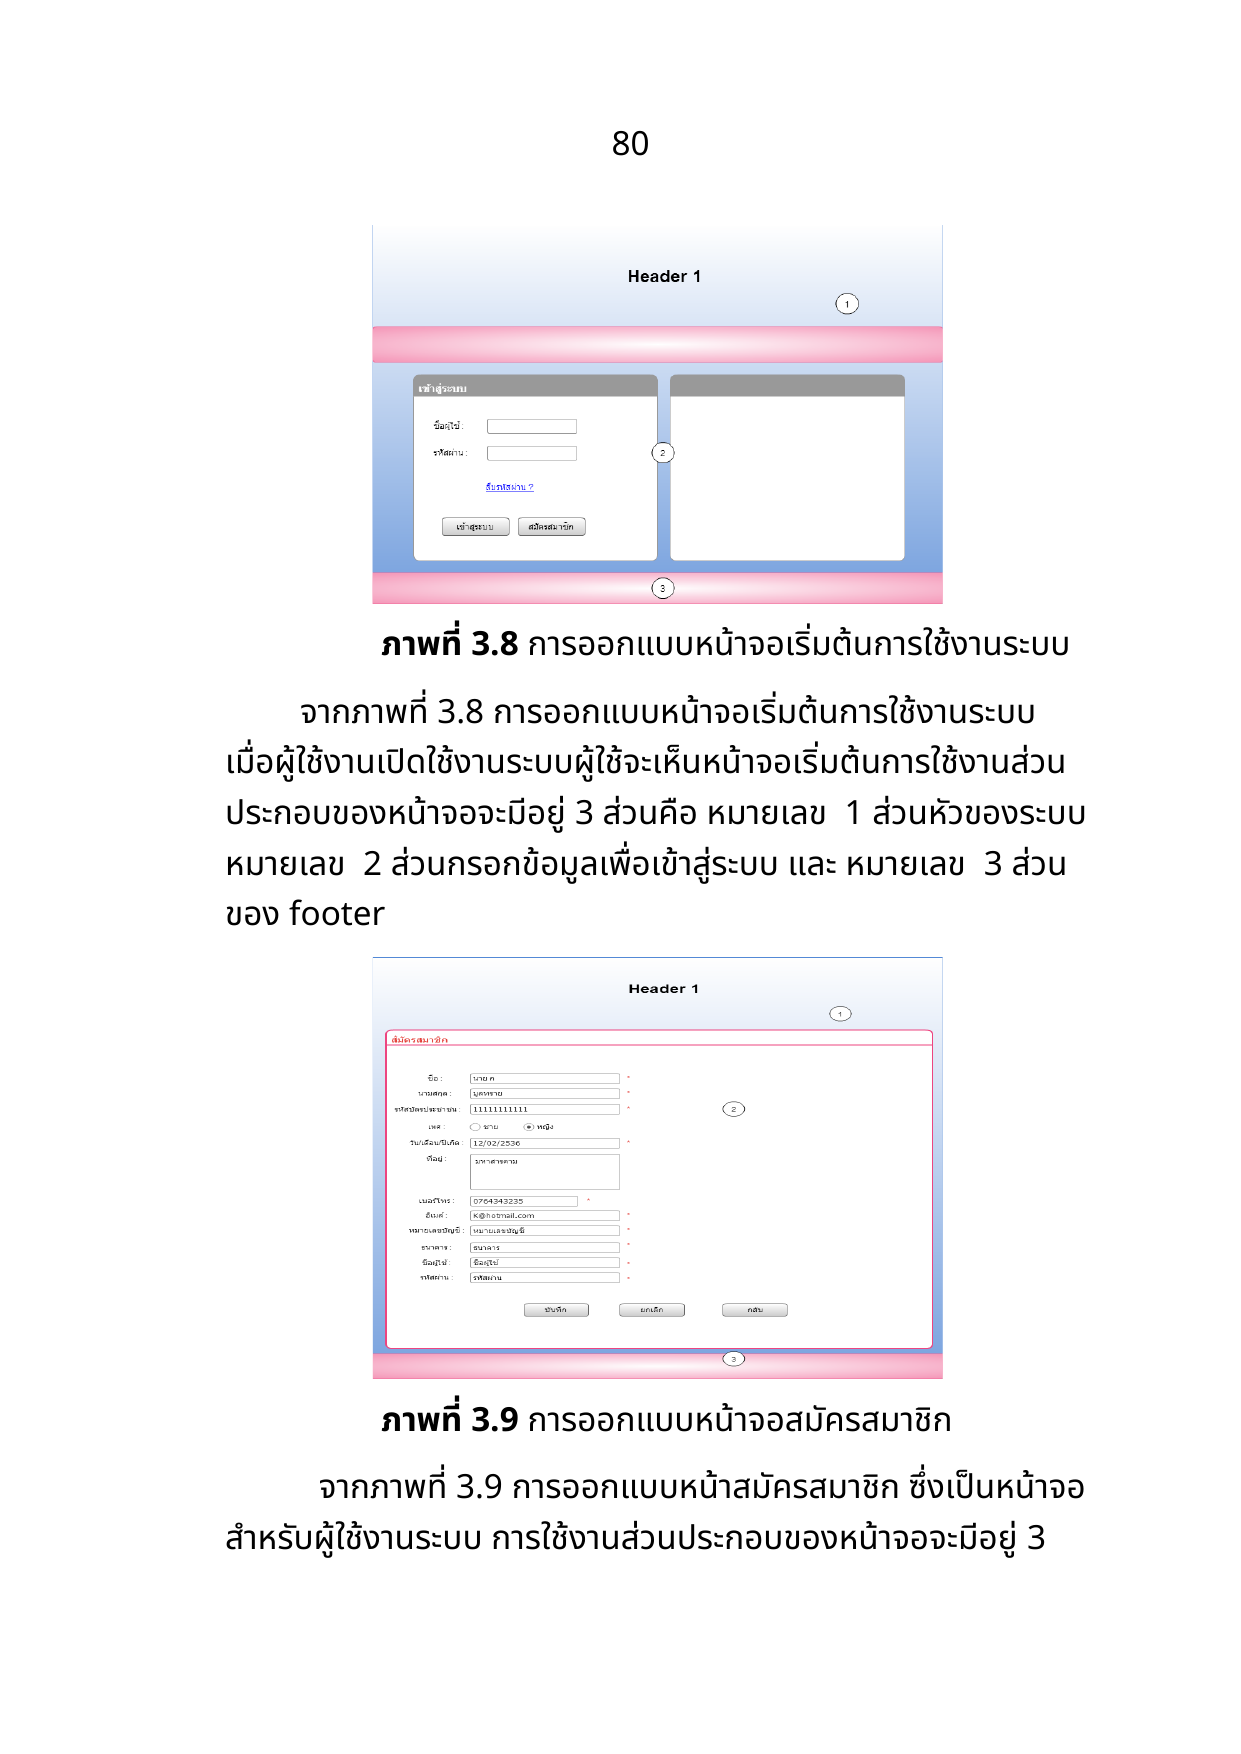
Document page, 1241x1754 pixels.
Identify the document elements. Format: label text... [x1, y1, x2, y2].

text จากภาพที่ 3.8 การออกแบบหน้าจอเริ่มต้นการใช้งานระบบ เมื่อผู้ใช้งานเปิดใช้งานระบบผู้ใช้จะเห็นหน้าจอเริ่มต้นการใช้งานส่วนประกอบของหน้าจอจะมีอยู่ 3 ส่วนคือ หมายเลข 1 ส่วนหัวของระบบ หมายเลข 2 ส่วนกรอกข้อมูลเพื่อเข้าสู่ระบบ และ หมายเลข 3 ส่วนของ footer [225, 688, 1090, 941]
text ภาพที่ 3.9 การออกแบบหน้าจอสมัครสมาชิก [225, 1395, 1090, 1446]
text ภาพที่ 3.8 การออกแบบหน้าจอเริ่มต้นการใช้งานระบบ [225, 620, 1090, 671]
picture [372, 225, 943, 604]
picture [372, 957, 943, 1379]
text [225, 1463, 1090, 1564]
